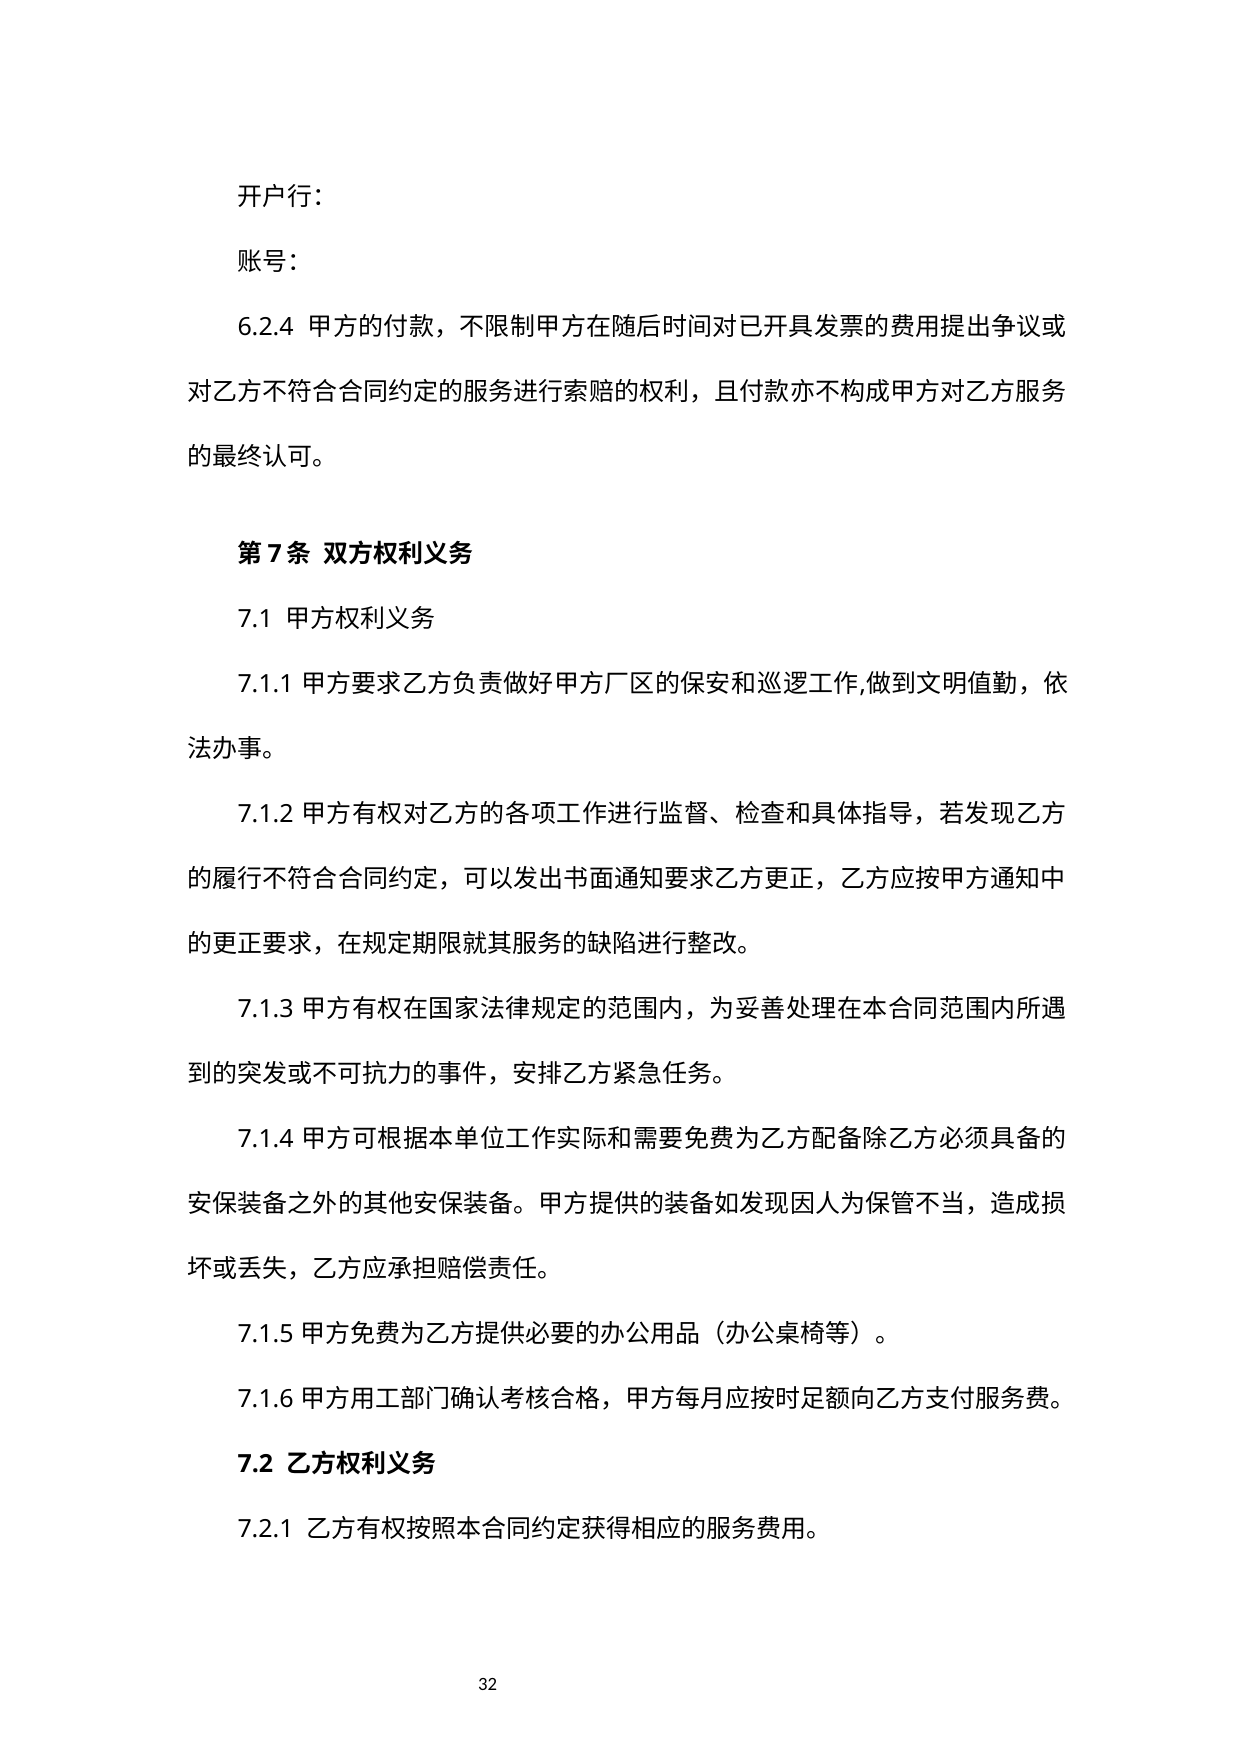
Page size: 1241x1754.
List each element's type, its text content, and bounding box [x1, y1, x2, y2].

text 7.2 乙方权利义务 [187, 1429, 1069, 1494]
text 6.2.4 甲方的付款，不限制甲方在随后时间对已开具发票的费用提出争议或对乙方不符合合同约定的服务进行索赔的权利，且付款亦不构成甲方对乙方服务的最终认可。 [187, 292, 1069, 487]
text 账号： [187, 227, 1069, 292]
text 7.1.6 甲方用工部门确认考核合格，甲方每月应按时足额向乙方支付服务费。 [187, 1364, 1069, 1429]
text 开户行： [187, 162, 1069, 227]
text 7.1.3 甲方有权在国家法律规定的范围内，为妥善处理在本合同范围内所遇到的突发或不可抗力的事件，安排乙方紧急任务。 [187, 974, 1069, 1104]
text 7.1.2 甲方有权对乙方的各项工作进行监督、检查和具体指导，若发现乙方的履行不符合合同约定，可以发出书面通知要求乙方更正，乙方应按甲方通知中的更正要求，在规定期限就其服务的缺陷进行整改。 [187, 779, 1069, 974]
text 7.1.4 甲方可根据本单位工作实际和需要免费为乙方配备除乙方必须具备的安保装备之外的其他安保装备。甲方提供的装备如发现因人为保管不当，造成损坏或丢失，乙方应承担赔偿责任。 [187, 1104, 1069, 1299]
text 第7条 双方权利义务 [187, 519, 1069, 584]
text 7.1.5 甲方免费为乙方提供必要的办公用品（办公桌椅等）。 [187, 1299, 1069, 1364]
text 7.1.1 甲方要求乙方负责做好甲方厂区的保安和巡逻工作,做到文明值勤，依法办事。 [187, 649, 1069, 779]
text 7.2.1 乙方有权按照本合同约定获得相应的服务费用。 [187, 1494, 1069, 1559]
text 7.1 甲方权利义务 [187, 584, 1069, 649]
